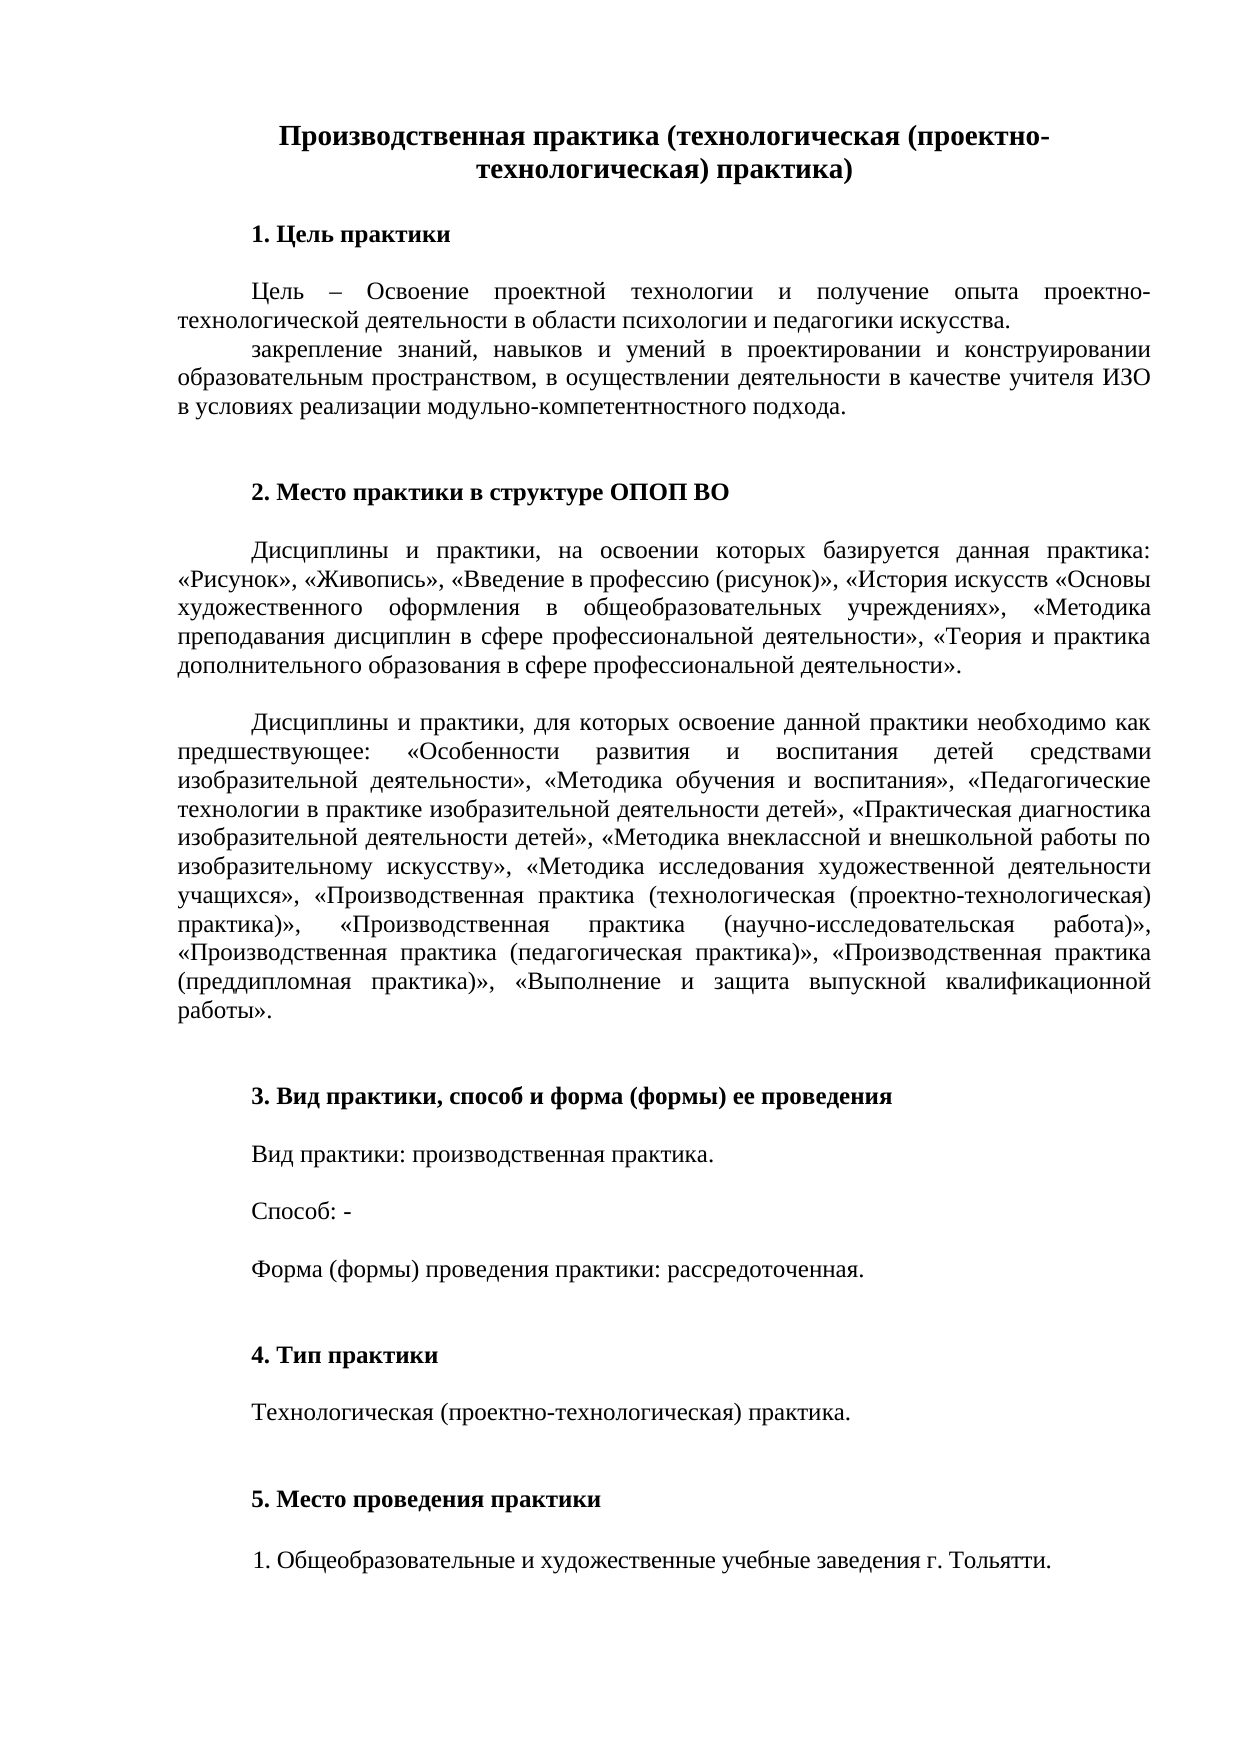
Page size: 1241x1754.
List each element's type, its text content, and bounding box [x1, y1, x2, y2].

text Цель – Освоение проектной технологии и получение опыта проектно-технологической деятельности в области психологии и педагогики искусства. [177, 276, 1152, 334]
text закрепление знаний, навыков и умений в проектировании и конструировании образовательным пространством, в осуществлении деятельности в качестве учителя ИЗО в условиях реализации модульно-компетентностного подхода. [177, 334, 1152, 420]
text 3. Вид практики, способ и форма (формы) ее проведения [177, 1081, 1152, 1110]
text Технологическая (проектно-технологическая) практика. [177, 1397, 1152, 1426]
text Дисциплины и практики, на освоении которых базируется данная практика: «Рисунок», «Живопись», «Введение в профессию (рисунок)», «История искусств «Основы художественного оформления в общеобразовательных учреждениях», «Методика преподавания дисциплин в сфере профессиональной деятельности», «Теория и практика дополнительного образования в сфере профессиональной деятельности». [177, 535, 1152, 679]
text 1. Цель практики [177, 219, 1152, 247]
text Форма (формы) проведения практики: рассредоточенная. [177, 1254, 1152, 1282]
text Вид практики: производственная практика. [177, 1139, 1152, 1167]
text 1. Общеобразовательные и художественные учебные заведения г. Тольятти. [177, 1546, 1152, 1574]
text 5. Место проведения практики [177, 1484, 1152, 1512]
text Способ: - [177, 1196, 1152, 1225]
text 4. Тип практики [177, 1340, 1152, 1369]
text Производственная практика (технологическая (проектно-технологическая) практика) [177, 118, 1152, 185]
text 2. Место практики в структуре ОПОП ВО [177, 477, 1152, 506]
text Дисциплины и практики, для которых освоение данной практики необходимо как предшествующее: «Особенности развития и воспитания детей средствами изобразительной деятельности», «Методика обучения и воспитания», «Педагогические технологии в практике изобразительной деятельности детей», «Практическая диагностика изобразительной деятельности детей», «Методика внеклассной и внешкольной работы по изобразительному искусству», «Методика исследования художественной деятельности учащихся», «Производственная практика (технологическая (проектно-технологическая) практика)», «Производственная практика (научно-исследовательская работа)», «Производственная практика (педагогическая практика)», «Производственная практика (преддипломная практика)», «Выполнение и защита выпускной квалификационной работы». [177, 707, 1152, 1024]
